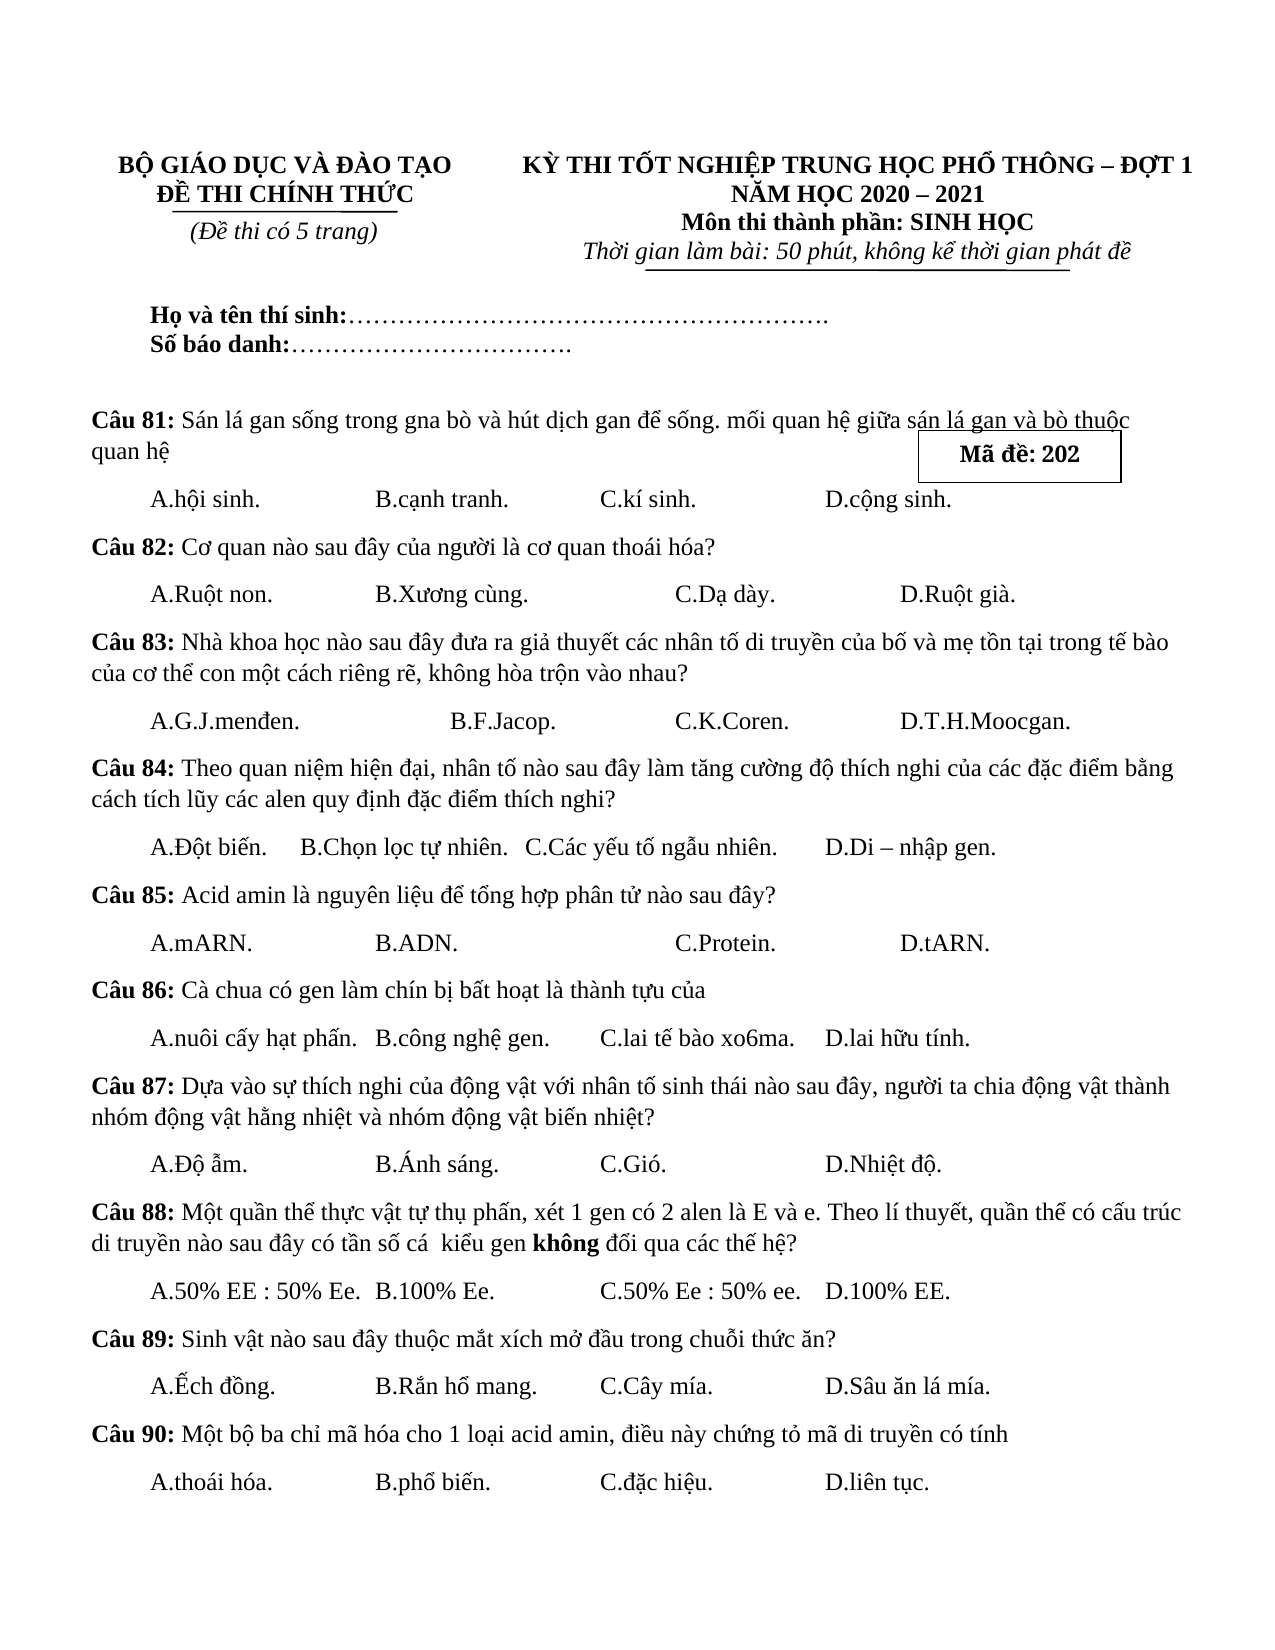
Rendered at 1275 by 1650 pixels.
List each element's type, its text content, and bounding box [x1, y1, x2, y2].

text A.thoái hóa. B.phổ biến. C.đặc hiệu. D.liên tục. [91, 1467, 1184, 1496]
text Câu 84: Theo quan niệm hiện đại, nhân tố nào sau đây làm tăng cường độ thích nghi của các đặc điểm bằng cách tích lũy các alen quy định đặc điểm thích nghi? [91, 753, 1184, 813]
text Họ và tên thí sinh:…………………………………………………. [150, 300, 1125, 329]
text A.mARN. B.ADN. C.Protein. D.tARN. [91, 928, 1184, 956]
text A.nuôi cấy hạt phấn. B.công nghệ gen. C.lai tế bào xo6ma. D.lai hữu tính. [91, 1023, 1184, 1052]
text A.Ruột non. B.Xương cùng. C.Dạ dày. D.Ruột già. [91, 579, 1184, 608]
table_header BỘ GIÁO DỤC VÀ ĐÀO TẠO ĐỀ THI CHÍNH THỨC (Đề thi có 5 trang) [65, 150, 505, 300]
text A.hội sinh. B.cạnh tranh. C.kí sinh. D.cộng sinh. [91, 484, 1184, 513]
text Câu 85: Acid amin là nguyên liệu để tổng hợp phân tử nào sau đây? [91, 880, 1184, 909]
text Câu 87: Dựa vào sự thích nghi của động vật với nhân tố sinh thái nào sau đây, người ta chia động vật thành nhóm động vật hằng nhiệt và nhóm động vật biến nhiệt? [91, 1071, 1184, 1131]
text Câu 83: Nhà khoa học nào sau đây đưa ra giả thuyết các nhân tố di truyền của bố và mẹ tồn tại trong tế bào của cơ thể con một cách riêng rẽ, không hòa trộn vào nhau? [91, 627, 1184, 687]
text Câu 89: Sinh vật nào sau đây thuộc mắt xích mở đầu trong chuỗi thức ăn? [91, 1324, 1184, 1352]
text Câu 86: Cà chua có gen làm chín bị bất hoạt là thành tựu của [91, 975, 1184, 1004]
text A.G.J.menđen. B.F.Jacop. C.K.Coren. D.T.H.Moocgan. [91, 706, 1184, 734]
text A.Đột biến. B.Chọn lọc tự nhiên. C.Các yếu tố ngẫu nhiên. D.Di – nhập gen. [91, 832, 1184, 861]
text A.Ếch đồng. B.Rắn hổ mang. C.Cây mía. D.Sâu ăn lá mía. [91, 1371, 1184, 1400]
text A.Độ ẫm. B.Ánh sáng. C.Gió. D.Nhiệt độ. [91, 1149, 1184, 1178]
text A.50% EE : 50% Ee. B.100% Ee. C.50% Ee : 50% ee. D.100% EE. [91, 1276, 1184, 1305]
text Câu 90: Một bộ ba chỉ mã hóa cho 1 loại acid amin, điều này chứng tỏ mã di truyền có tính [91, 1419, 1184, 1448]
table_header KỲ THI TỐT NGHIỆP TRUNG HỌC PHỔ THÔNG – ĐỢT 1 NĂM HỌC 2020 – 2021 Môn thi thành phần: SINH HỌC Thời gian làm bài: 50 phút, không kể thời gian phát đề [505, 150, 1210, 300]
text Câu 88: Một quần thể thực vật tự thụ phấn, xét 1 gen có 2 alen là E và e. Theo lí thuyết, quần thể có cấu trúc di truyền nào sau đây có tần số cá kiểu gen không đổi qua các thế hệ? [91, 1197, 1184, 1257]
text Câu 81: Sán lá gan sống trong gna bò và hút dịch gan để sống. mối quan hệ giữa sán lá gan và bò thuộc quan hệ [91, 405, 1184, 465]
text Số báo danh:……………………………. [150, 329, 1125, 357]
text Câu 82: Cơ quan nào sau đây của người là cơ quan thoái hóa? [91, 532, 1184, 560]
